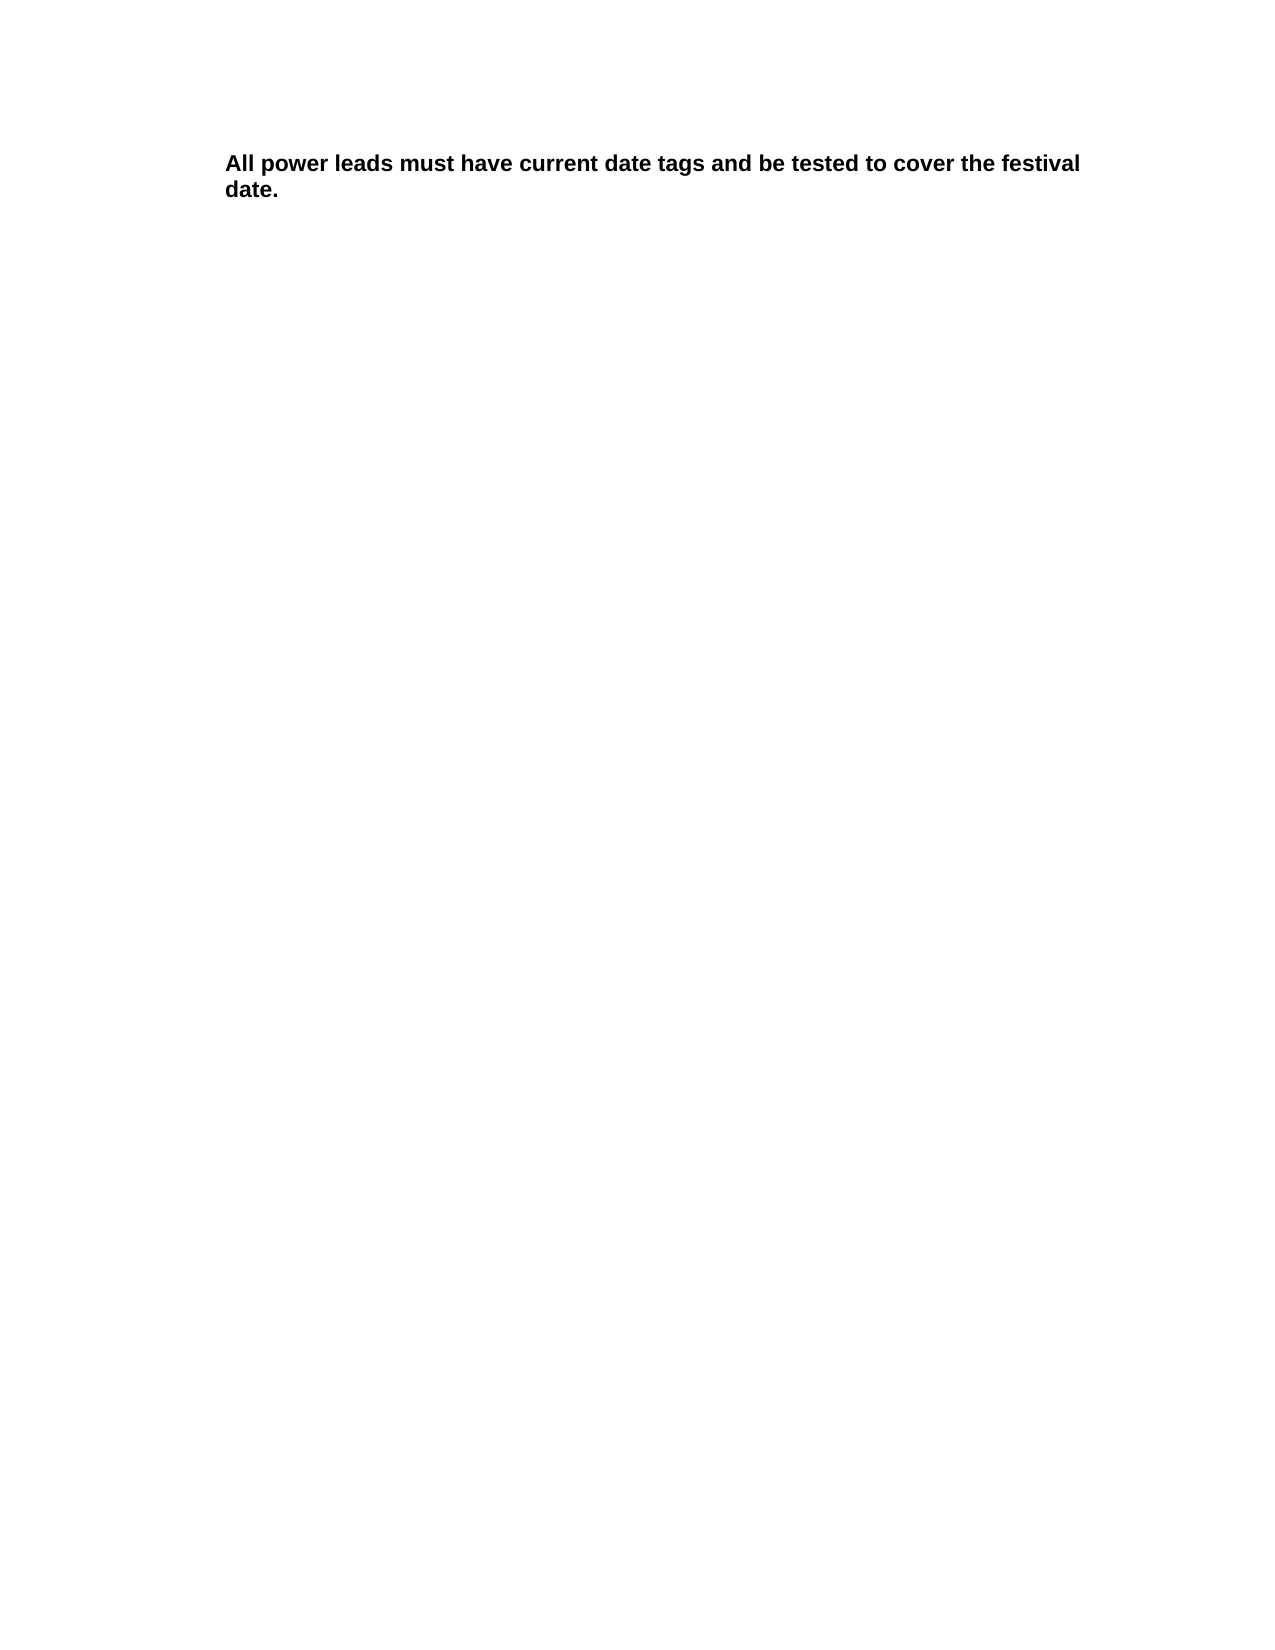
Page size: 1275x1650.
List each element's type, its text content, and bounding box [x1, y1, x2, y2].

text All power leads must have current date tags and be tested to cover the festival date. [225, 150, 1087, 203]
